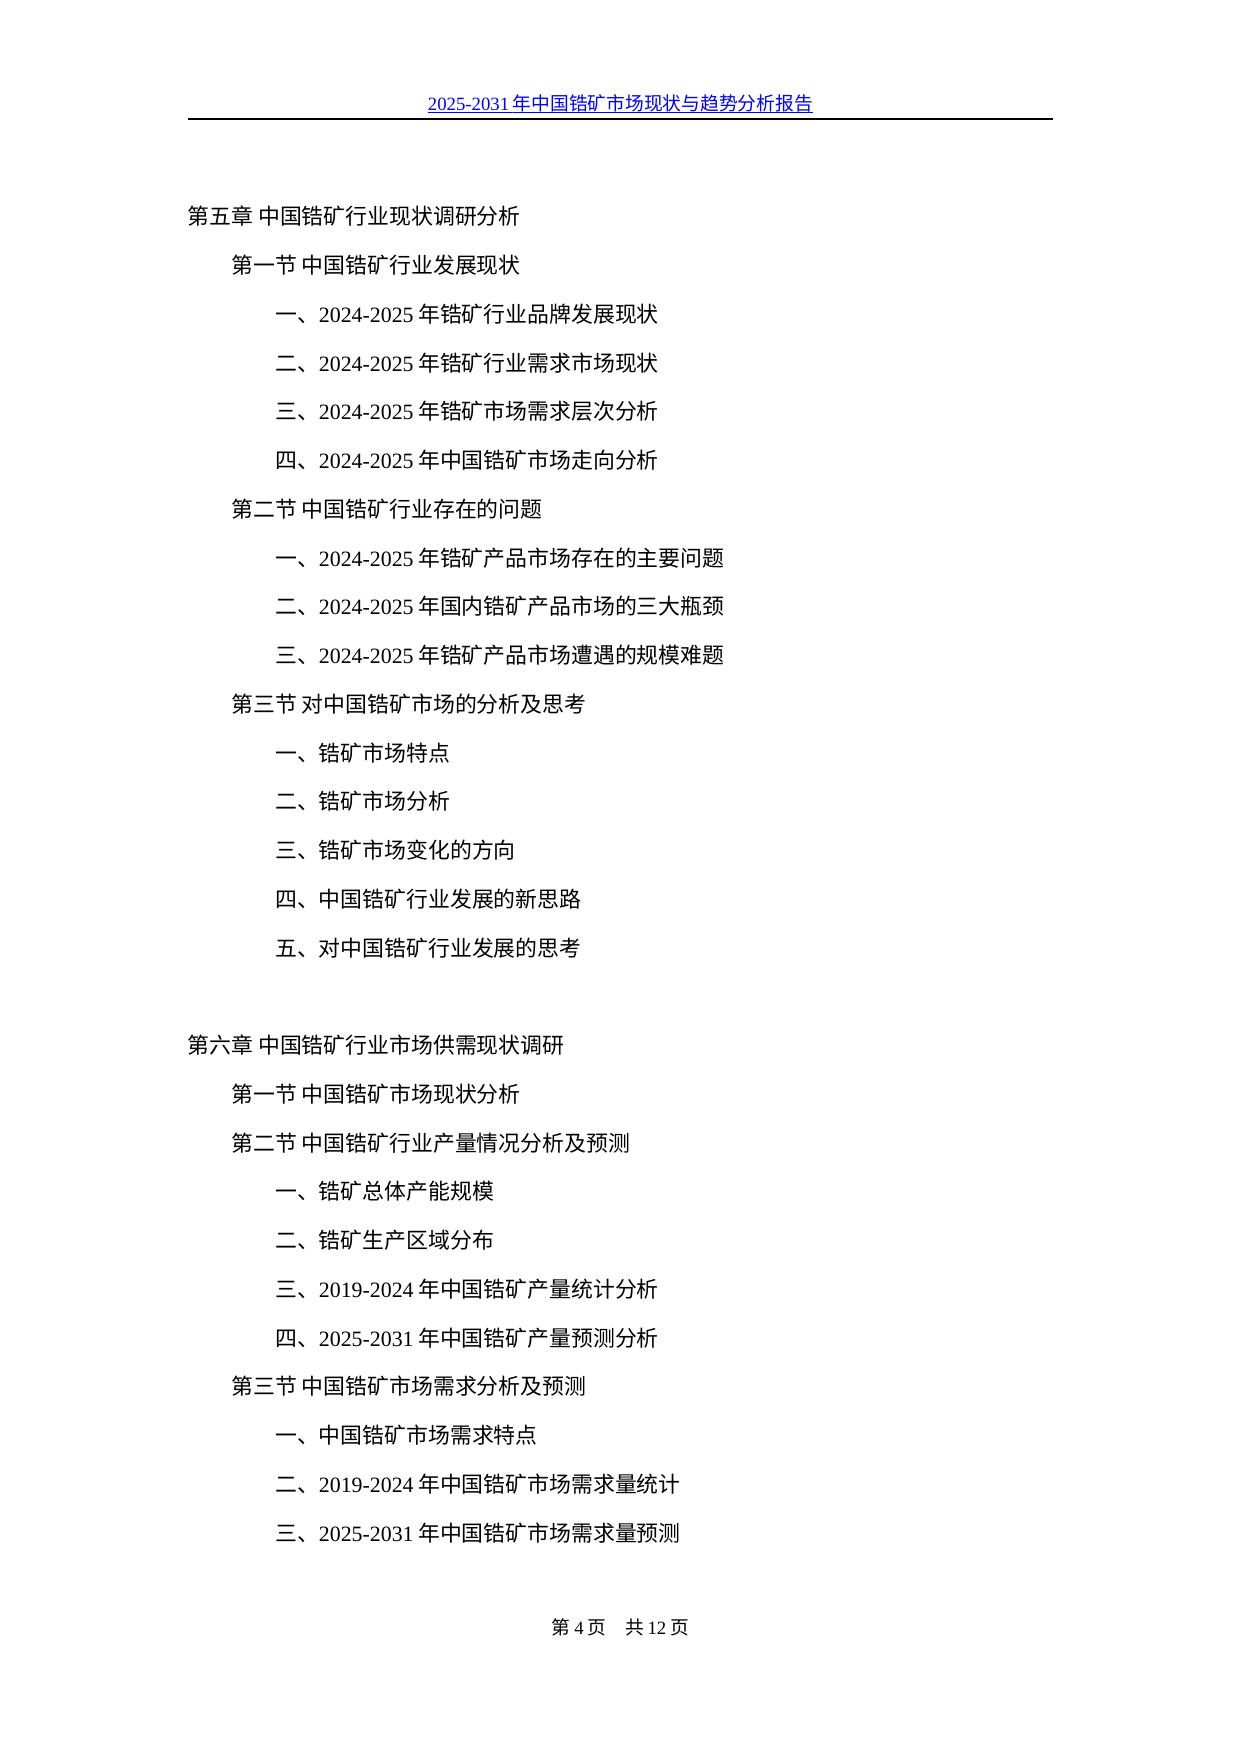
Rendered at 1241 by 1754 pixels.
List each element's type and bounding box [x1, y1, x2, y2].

text [187, 150, 1053, 1548]
